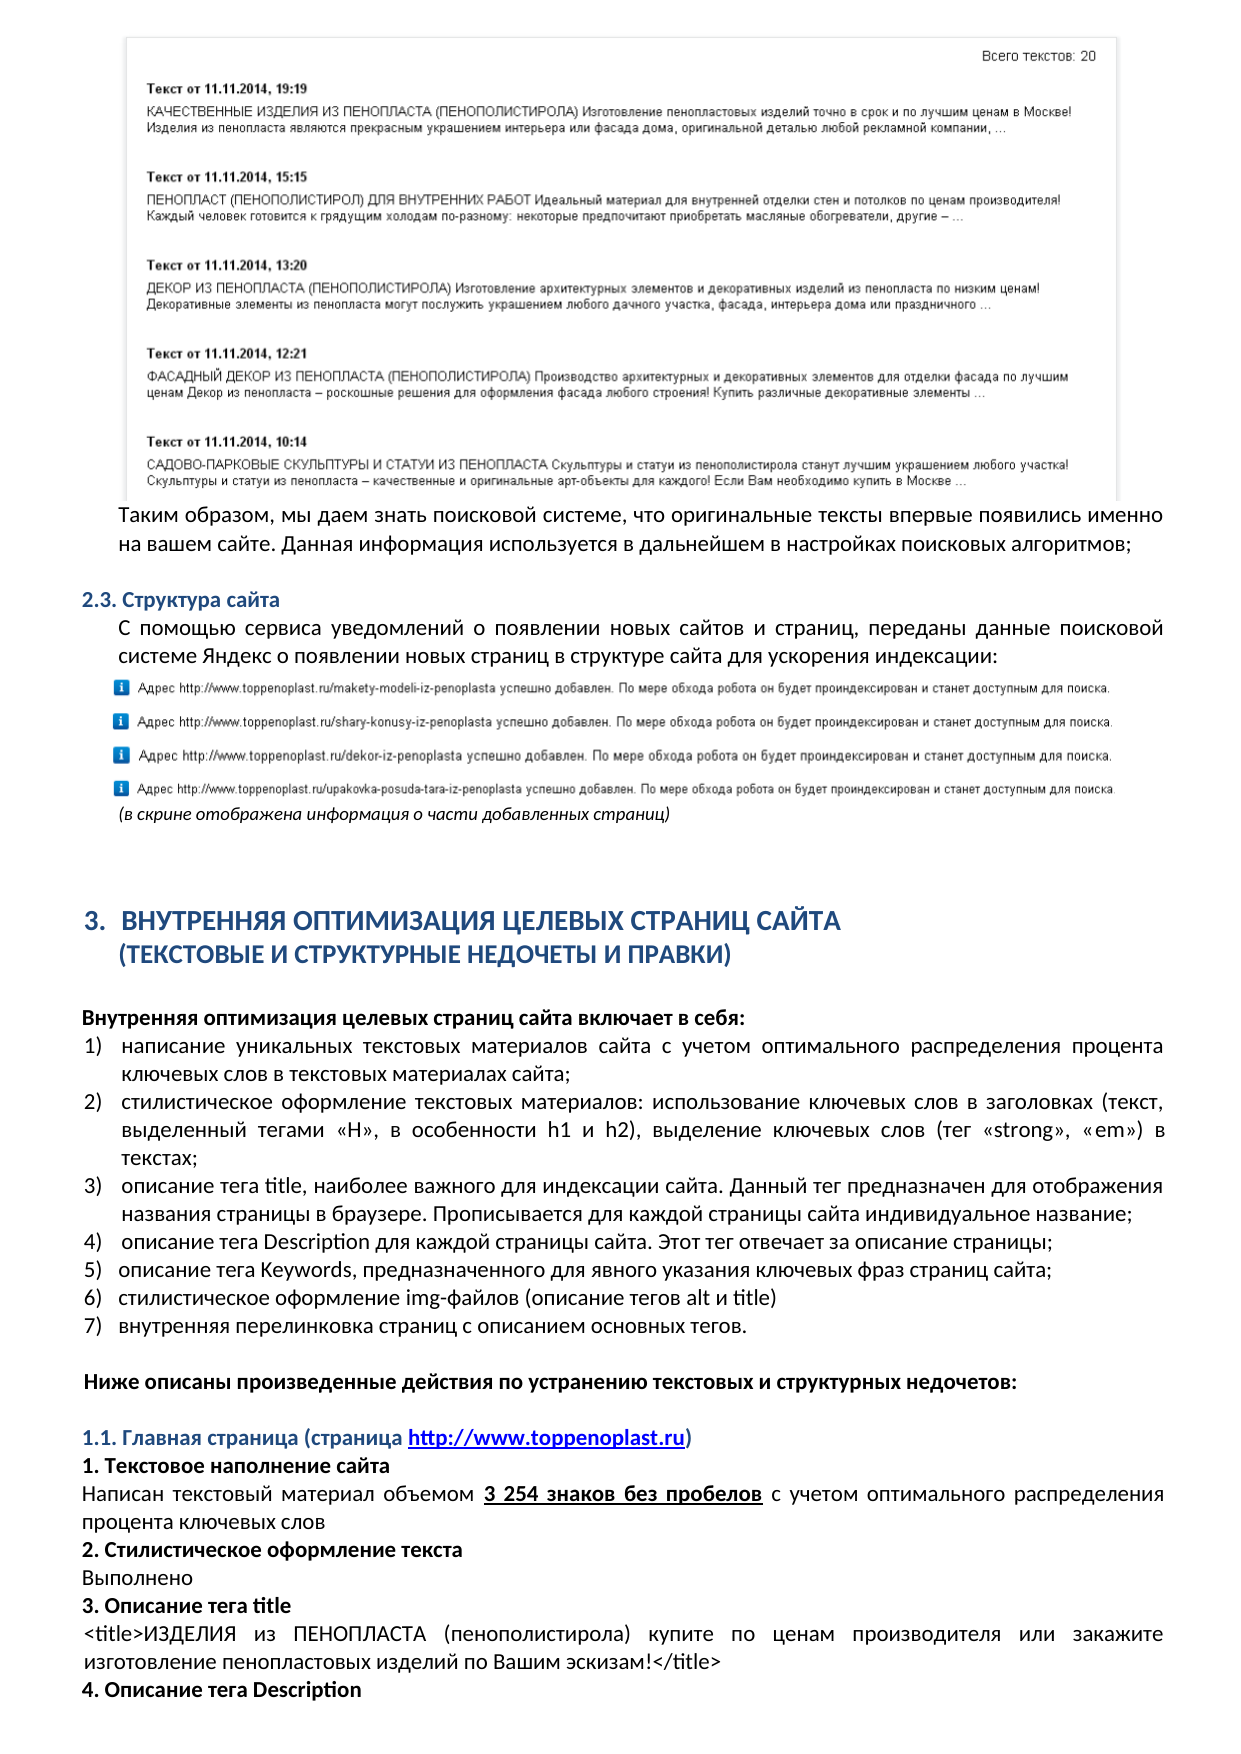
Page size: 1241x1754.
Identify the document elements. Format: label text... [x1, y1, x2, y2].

list 2.3. Структура сайта [82, 585, 1165, 613]
list 1. Текстовое наполнение сайта [82, 1451, 1165, 1479]
list Написан текстовый материал объемом 3 254 знаков без пробелов с учетом оптимального распределения процента ключевых слов [82, 1479, 1165, 1535]
picture [118, 29, 1122, 501]
list (в скрине отображена информация о части добавленных страниц) [118, 802, 1165, 825]
list Выполнено [82, 1563, 1165, 1591]
list написание уникальных текстовых материалов сайта с учетом оптимального распределения процента ключевых слов в текстовых материалах сайта; [84, 1031, 1165, 1087]
picture [107, 668, 1115, 802]
list описание тега title, наиболее важного для индексации сайта. Данный тег предназначен для отображения названия страницы в браузере. Прописывается для каждой страницы сайта индивидуальное название; [84, 1171, 1165, 1227]
list ВНУТРЕННЯЯ ОПТИМИЗАЦИЯ ЦЕЛЕВЫХ СТРАНИЦ САЙТА [84, 902, 1165, 938]
list описание тега Keywords, предназначенного для явного указания ключевых фраз страниц сайта; [84, 1255, 1165, 1283]
list 1.1. Главная страница (страница http://www.toppenoplast.ru) [82, 1423, 1165, 1451]
list <title>ИЗДЕЛИЯ из ПЕНОПЛАСТА (пенополистирола) купите по ценам производителя или закажите изготовление пенопластовых изделий по Вашим эскизам!</title> [84, 1619, 1165, 1675]
list стилистическое оформление текстовых материалов: использование ключевых слов в заголовках (текст, выделенный тегами «Н», в особенности h1 и h2), выделение ключевых слов (тег «strong», «em») в текстах; [84, 1087, 1165, 1171]
list 3. Описание тега title [82, 1591, 1165, 1619]
list Ниже описаны произведенные действия по устранению текстовых и структурных недочетов: [84, 1367, 1165, 1395]
list Внутренняя оптимизация целевых страниц сайта включает в себя: [82, 1003, 1165, 1031]
list 4. Описание тега Description [82, 1675, 1165, 1703]
list С помощью сервиса уведомлений о появлении новых сайтов и страниц, переданы данные поисковой системе Яндекс о появлении новых страниц в структуре сайта для ускорения индексации: [118, 613, 1165, 669]
list (ТЕКСТОВЫЕ И СТРУКТУРНЫЕ НЕДОЧЕТЫ И ПРАВКИ) [84, 938, 1165, 971]
list описание тега Description для каждой страницы сайта. Этот тег отвечает за описание страницы; [84, 1227, 1165, 1255]
list 2. Стилистическое оформление текста [82, 1535, 1165, 1563]
list внутренняя перелинковка страниц с описанием основных тегов. [84, 1311, 1165, 1339]
list стилистическое оформление img-файлов (описание тегов alt и title) [84, 1283, 1165, 1311]
list Таким образом, мы даем знать поисковой системе, что оригинальные тексты впервые появились именно на вашем сайте. Данная информация используется в дальнейшем в настройках поисковых алгоритмов; [118, 501, 1165, 557]
